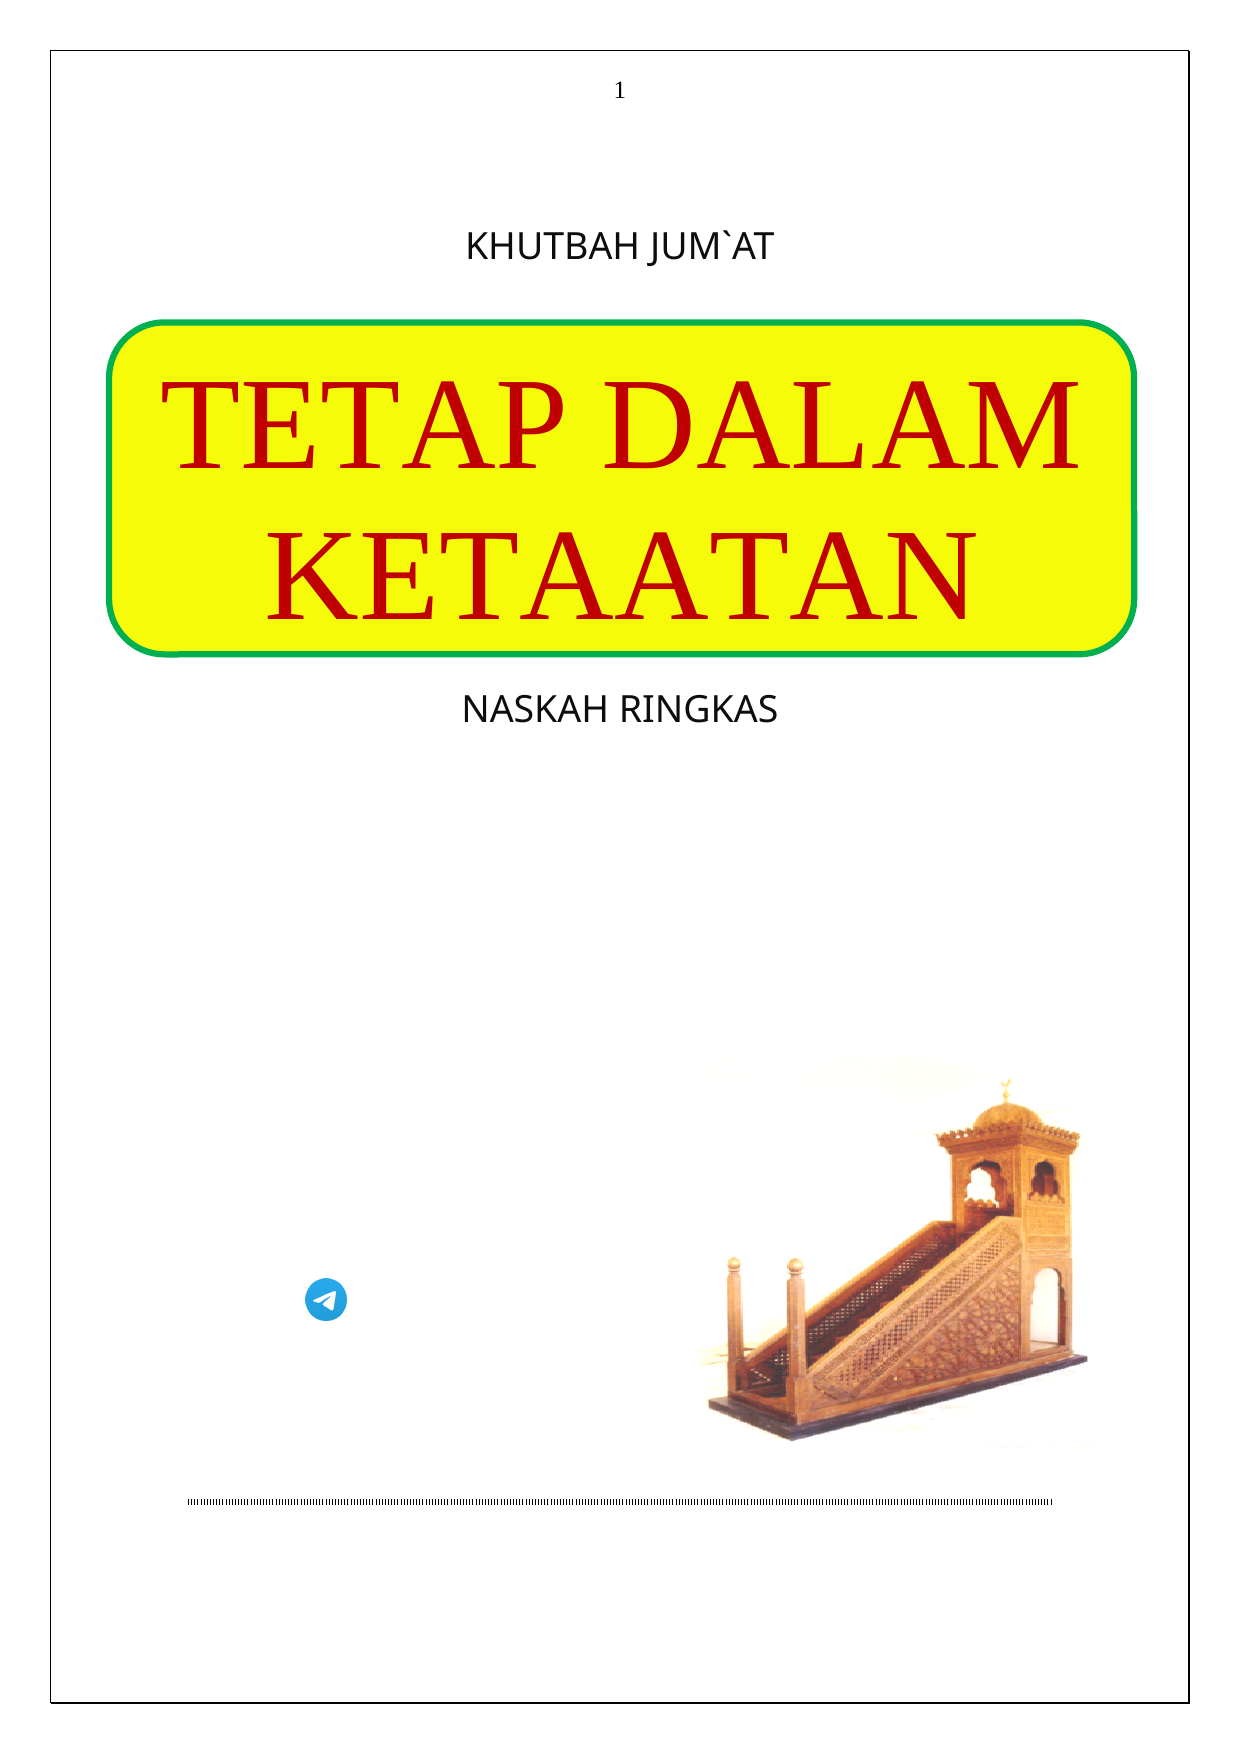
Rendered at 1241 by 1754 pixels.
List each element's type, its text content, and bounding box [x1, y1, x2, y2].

picture [305, 1278, 347, 1321]
text KHUTBAH JUM`AT [187, 201, 1052, 274]
text NASKAH RINGKAS [187, 682, 1052, 733]
